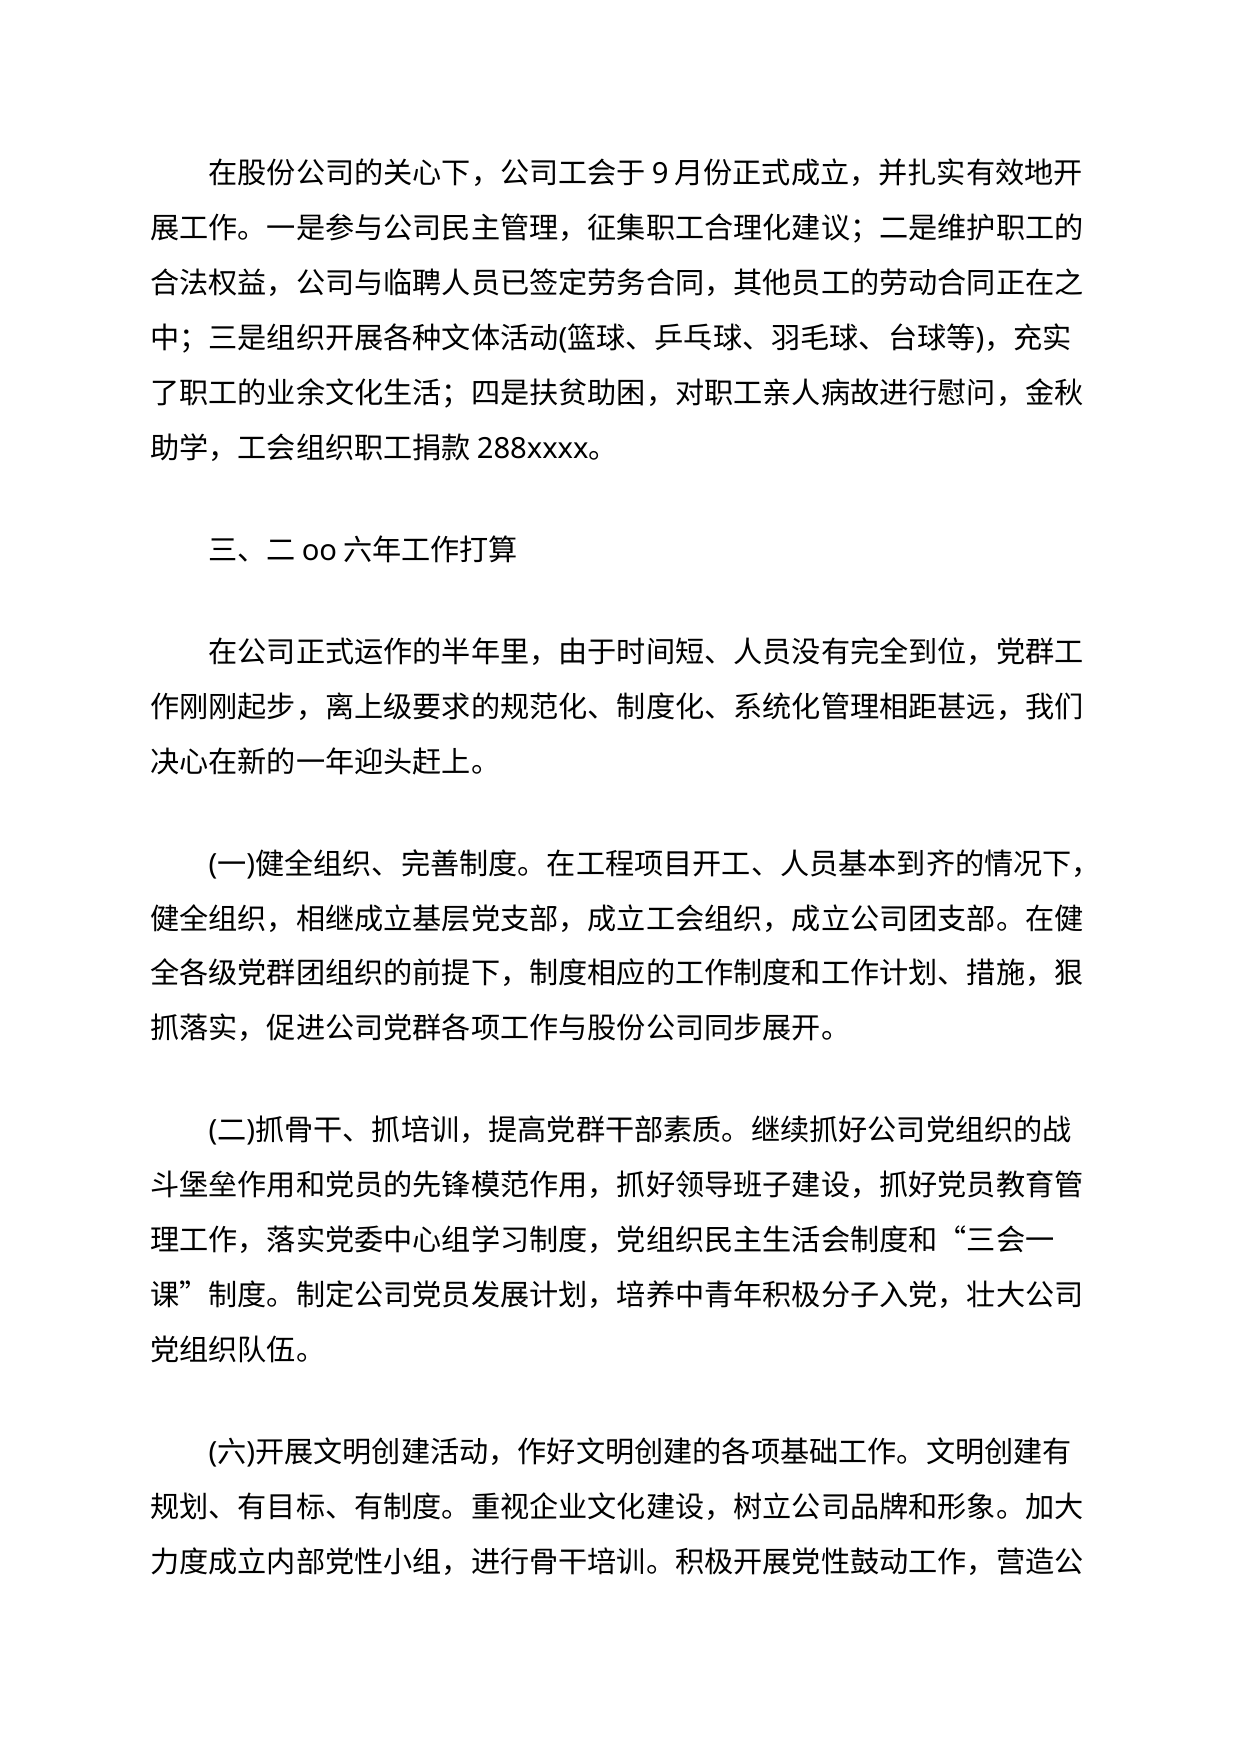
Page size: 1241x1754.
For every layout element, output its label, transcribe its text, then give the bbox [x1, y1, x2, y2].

text 在公司正式运作的半年里，由于时间短、人员没有完全到位，党群工作刚刚起步，离上级要求的规范化、制度化、系统化管理相距甚远，我们决心在新的一年迎头赶上。 [150, 629, 1090, 781]
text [150, 1428, 1090, 1580]
text 在股份公司的关心下，公司工会于9月份正式成立，并扎实有效地开展工作。一是参与公司民主管理，征集职工合理化建议；二是维护职工的合法权益，公司与临聘人员已签定劳务合同，其他员工的劳动合同正在之中；三是组织开展各种文体活动(篮球、乒乓球、羽毛球、台球等)，充实了职工的业余文化生活；四是扶贫助困，对职工亲人病故进行慰问，金秋助学，工会组织职工捐款288xxxx。 [150, 150, 1090, 467]
text 三、二oo六年工作打算 [150, 527, 1090, 569]
text (二)抓骨干、抓培训，提高党群干部素质。继续抓好公司党组织的战斗堡垒作用和党员的先锋模范作用，抓好领导班子建设，抓好党员教育管理工作，落实党委中心组学习制度，党组织民主生活会制度和“三会一课”制度。制定公司党员发展计划，培养中青年积极分子入党，壮大公司党组织队伍。 [150, 1107, 1090, 1369]
text (一)健全组织、完善制度。在工程项目开工、人员基本到齐的情况下，健全组织，相继成立基层党支部，成立工会组织，成立公司团支部。在健全各级党群团组织的前提下，制度相应的工作制度和工作计划、措施，狠抓落实，促进公司党群各项工作与股份公司同步展开。 [150, 840, 1090, 1047]
